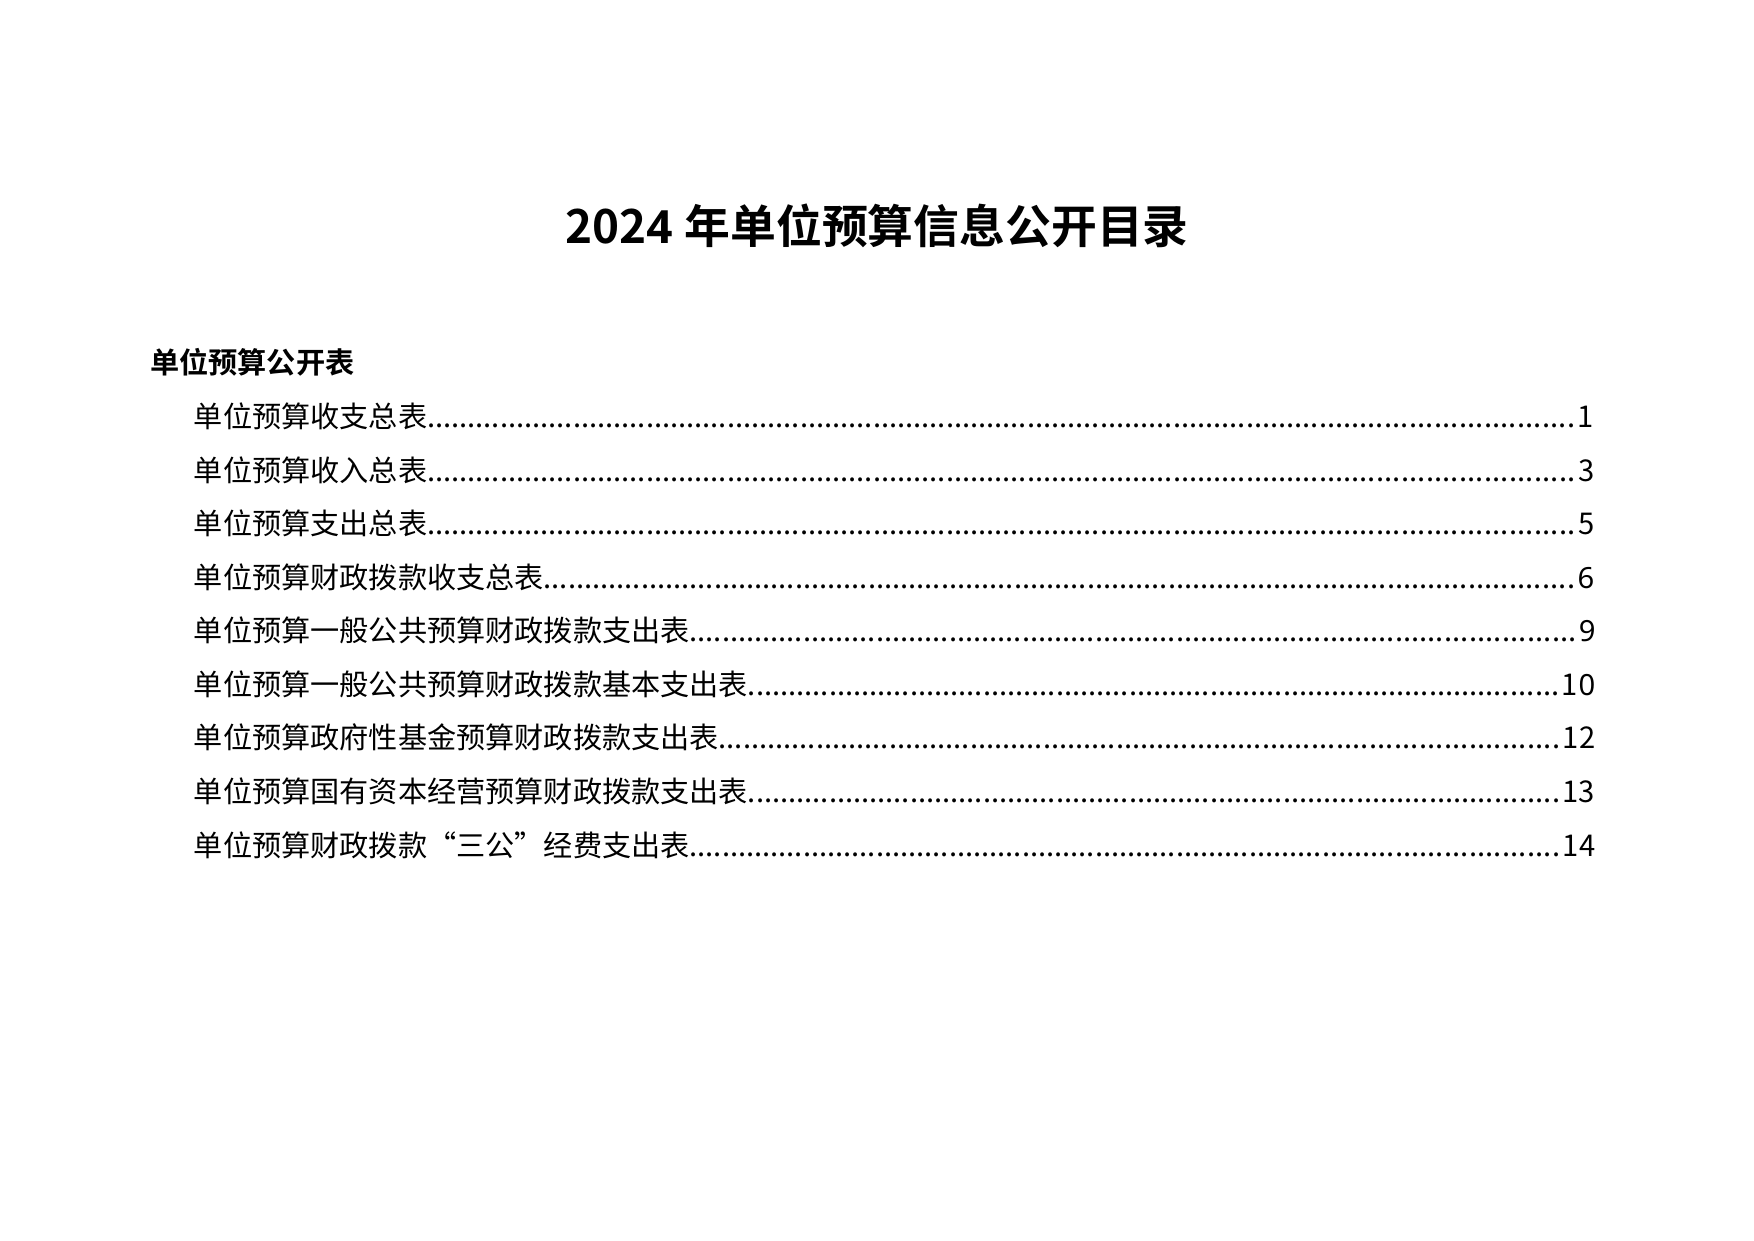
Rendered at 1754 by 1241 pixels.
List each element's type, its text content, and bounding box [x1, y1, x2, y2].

text 2024 年单位预算信息公开目录 [564, 190, 1189, 257]
subtitle 单位预算公开表 [150, 340, 1608, 382]
